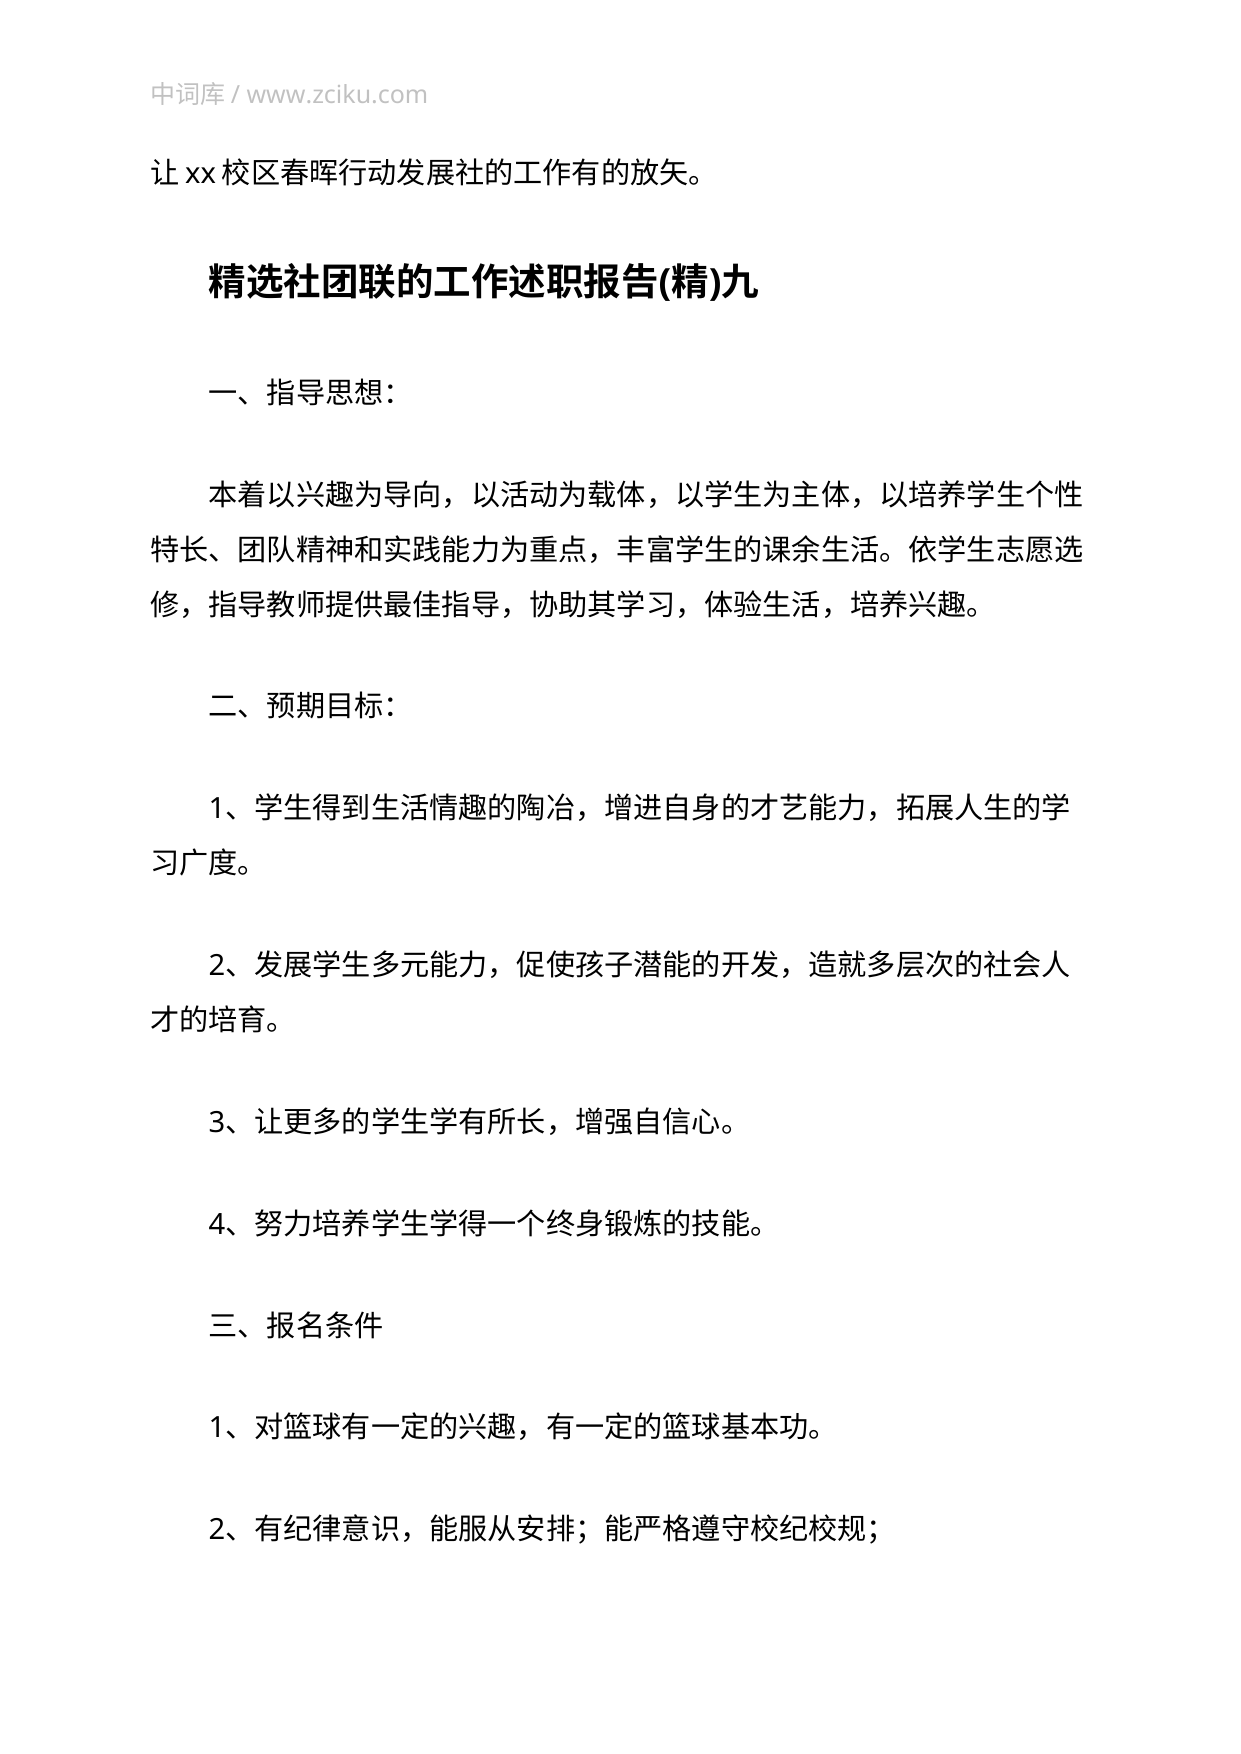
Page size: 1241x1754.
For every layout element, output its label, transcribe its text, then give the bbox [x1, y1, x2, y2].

text 精选社团联的工作述职报告(精)九 [150, 252, 1090, 306]
text 1、对篮球有一定的兴趣，有一定的篮球基本功。 [150, 1404, 1090, 1446]
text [150, 150, 1090, 192]
text 2、发展学生多元能力，促使孩子潜能的开发，造就多层次的社会人才的培育。 [150, 941, 1090, 1039]
text 一、指导思想： [150, 369, 1090, 412]
text 4、努力培养学生学得一个终身锻炼的技能。 [150, 1200, 1090, 1243]
text 三、报名条件 [150, 1302, 1090, 1344]
text 1、学生得到生活情趣的陶冶，增进自身的才艺能力，拓展人生的学习广度。 [150, 785, 1090, 882]
text 二、预期目标： [150, 683, 1090, 725]
text 3、让更多的学生学有所长，增强自信心。 [150, 1098, 1090, 1141]
text 2、有纪律意识，能服从安排；能严格遵守校纪校规； [150, 1506, 1090, 1548]
text 本着以兴趣为导向，以活动为载体，以学生为主体，以培养学生个性特长、团队精神和实践能力为重点，丰富学生的课余生活。依学生志愿选修，指导教师提供最佳指导，协助其学习，体验生活，培养兴趣。 [150, 471, 1090, 623]
